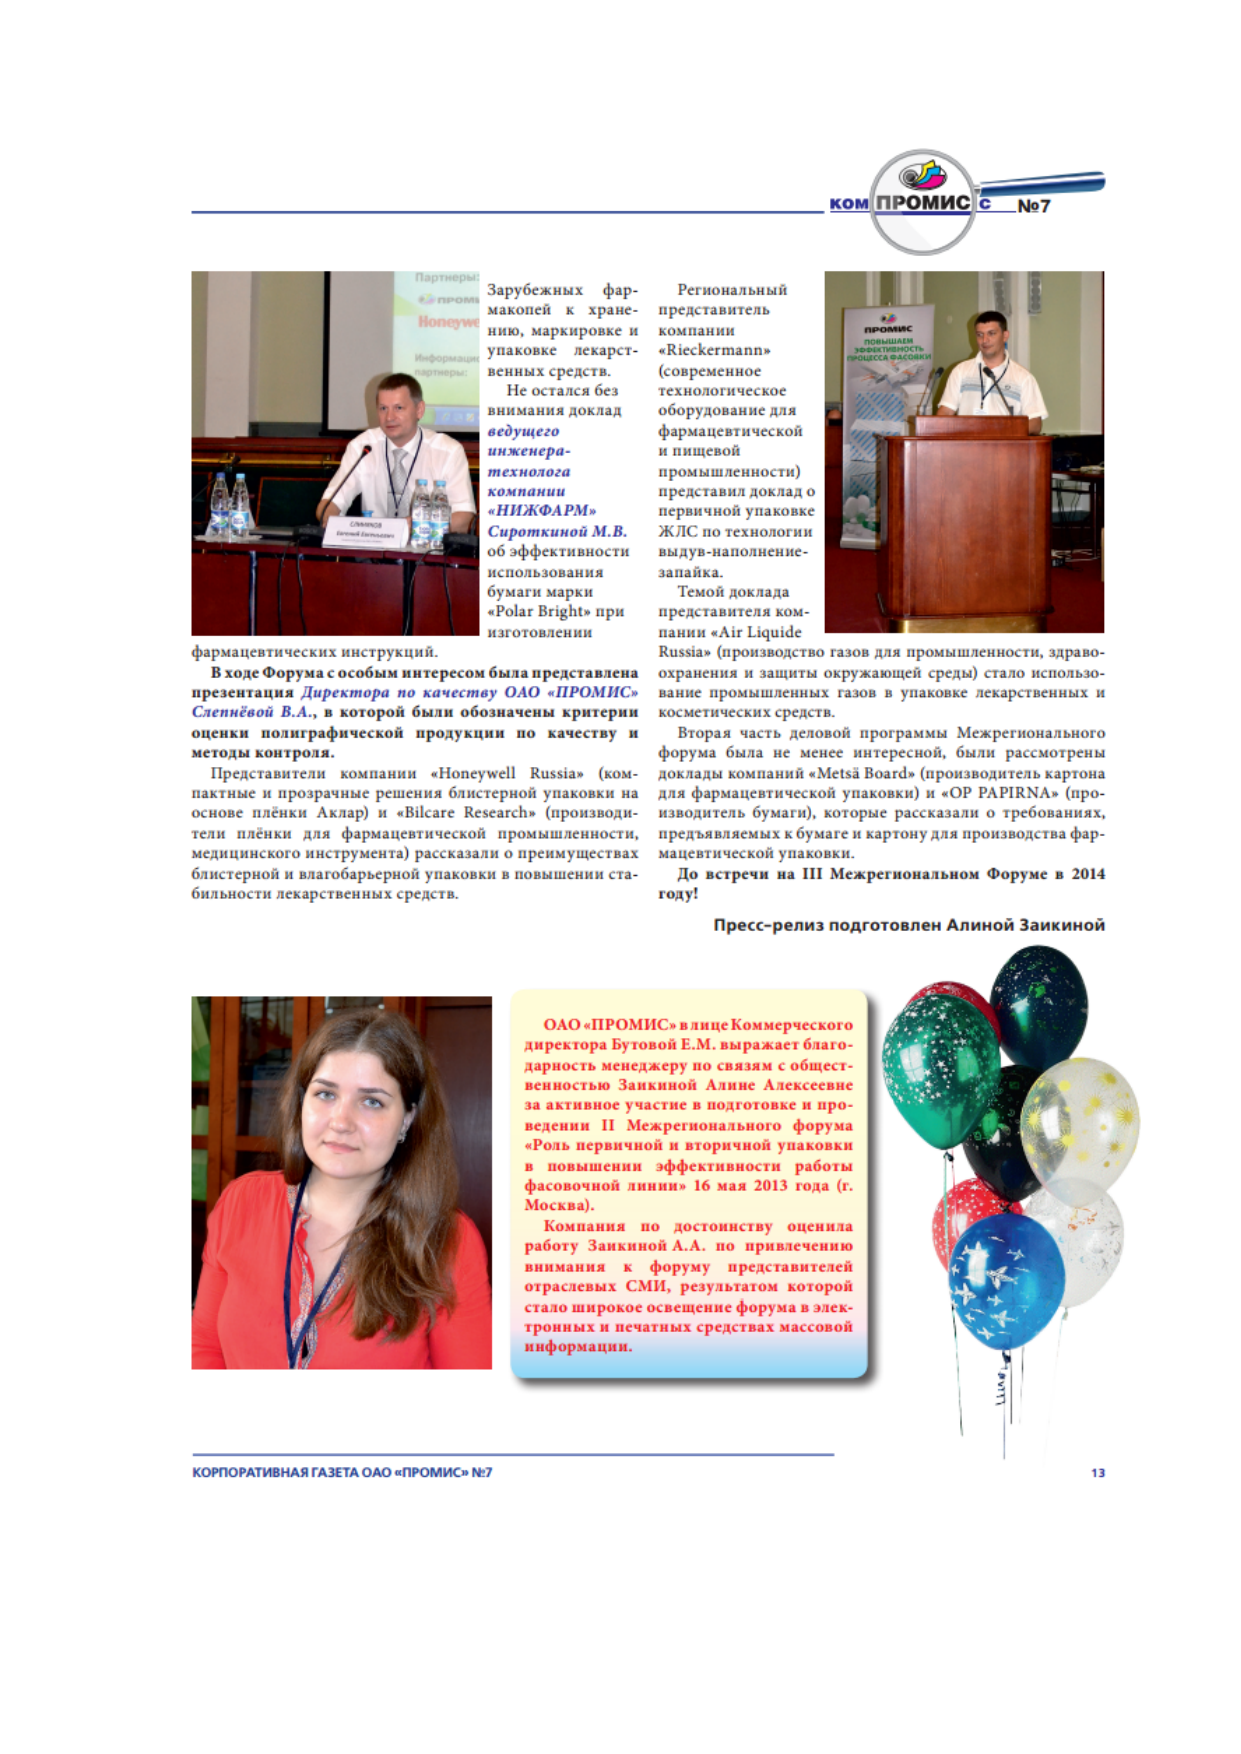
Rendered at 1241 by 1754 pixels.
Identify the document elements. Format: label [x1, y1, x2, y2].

picture [147, 147, 1152, 1504]
